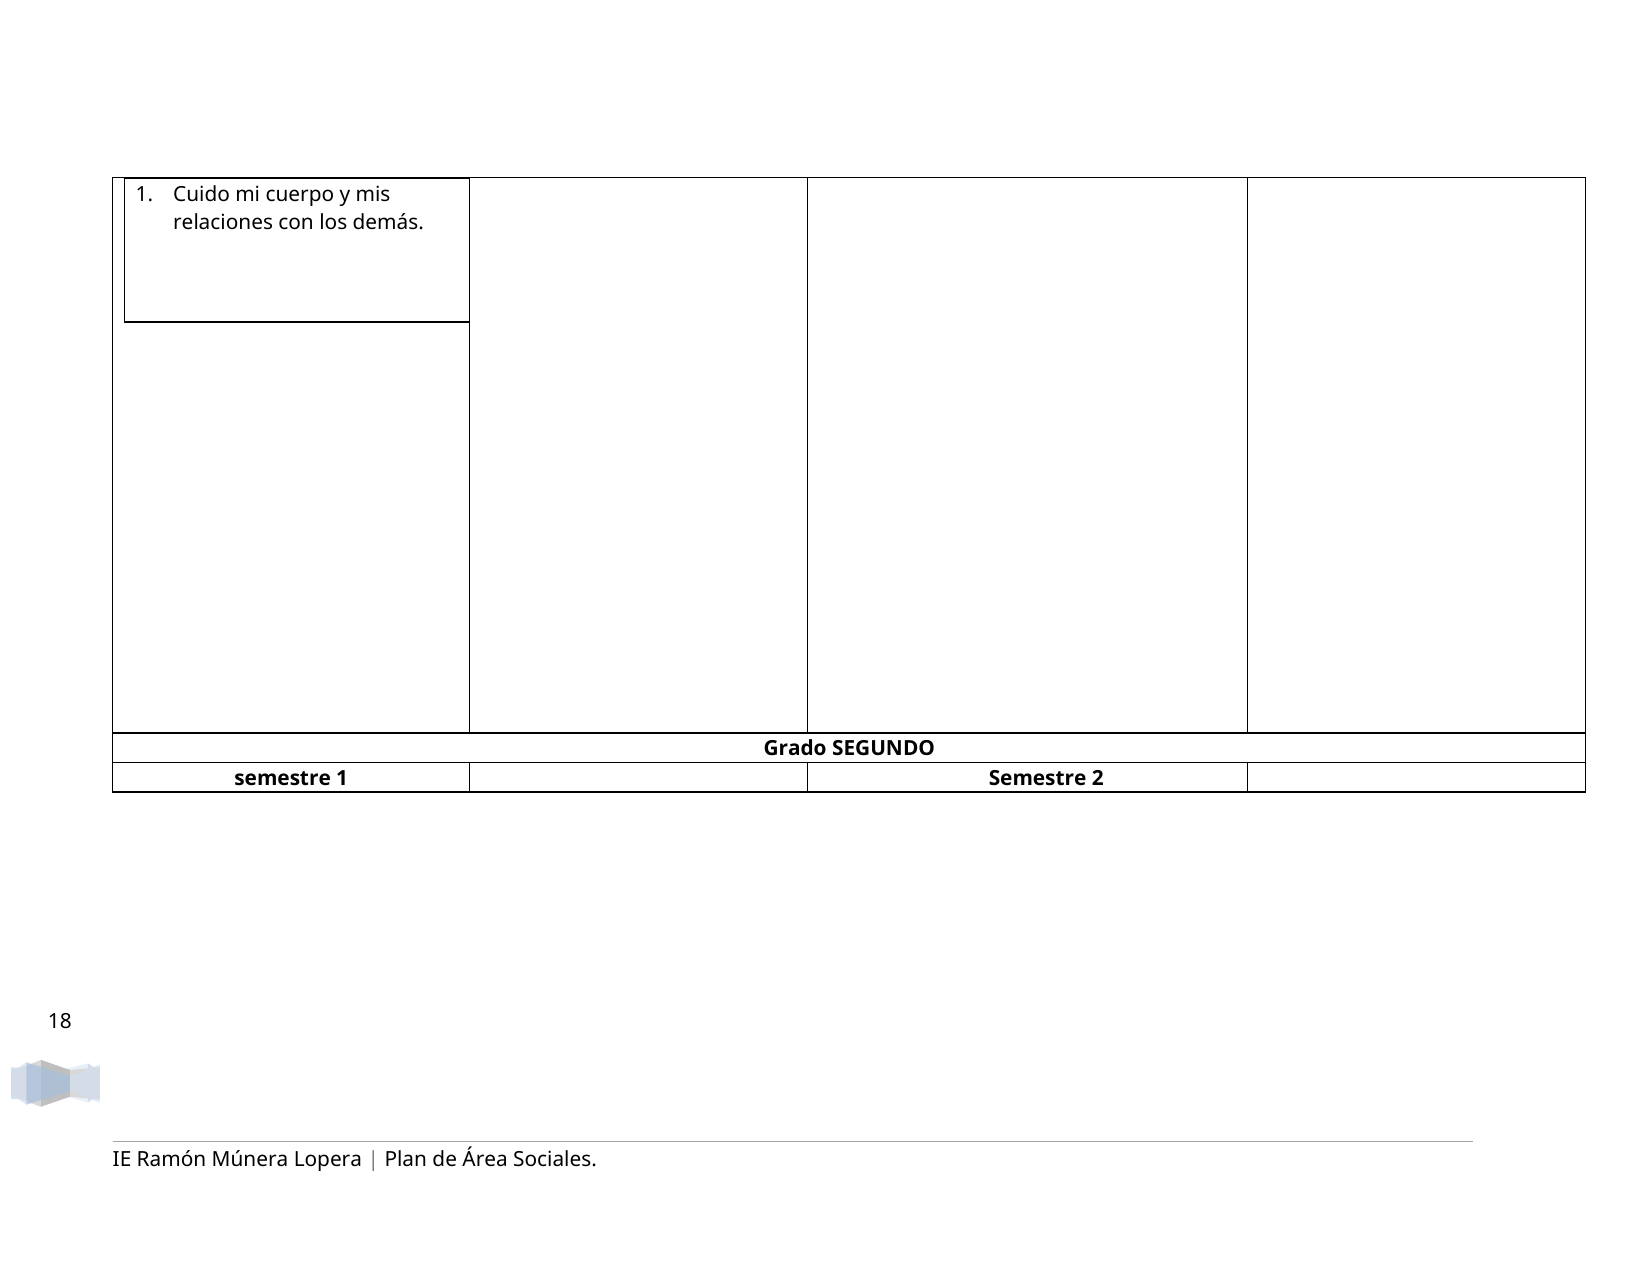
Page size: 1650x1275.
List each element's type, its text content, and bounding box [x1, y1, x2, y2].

table_cell Semestre 2 [808, 763, 1247, 791]
table_cell semestre 1 [113, 763, 469, 791]
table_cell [808, 178, 1247, 732]
table_cell [1248, 763, 1585, 791]
table_cell [470, 763, 807, 791]
table_cell Grado SEGUNDO [113, 734, 1585, 762]
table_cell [1248, 178, 1585, 732]
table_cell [470, 178, 807, 732]
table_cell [113, 178, 469, 732]
